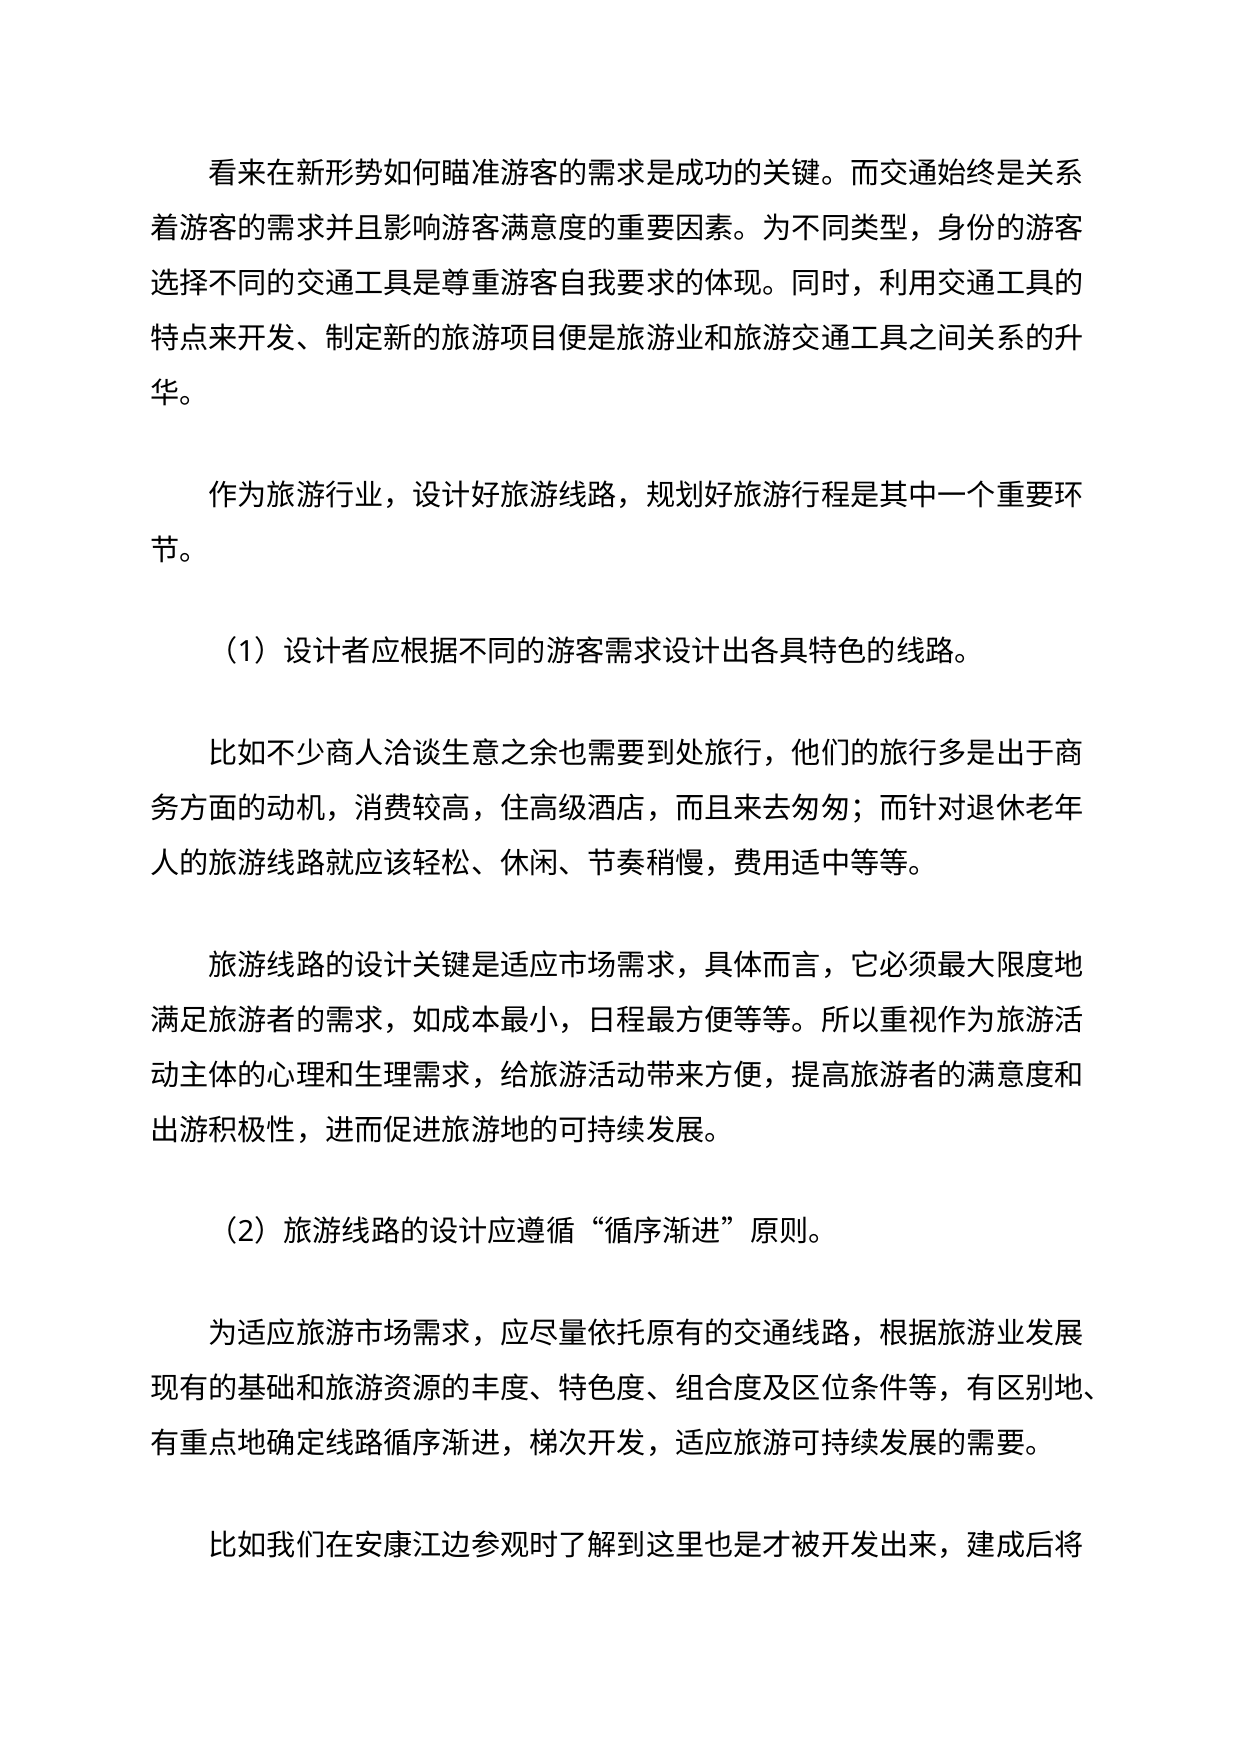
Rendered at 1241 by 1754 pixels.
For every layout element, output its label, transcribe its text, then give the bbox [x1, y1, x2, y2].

text 看来在新形势如何瞄准游客的需求是成功的关键。而交通始终是关系着游客的需求并且影响游客满意度的重要因素。为不同类型，身份的游客选择不同的交通工具是尊重游客自我要求的体现。同时，利用交通工具的特点来开发、制定新的旅游项目便是旅游业和旅游交通工具之间关系的升华。 [150, 150, 1090, 412]
text （2）旅游线路的设计应遵循“循序渐进”原则。 [150, 1208, 1090, 1250]
text 作为旅游行业，设计好旅游线路，规划好旅游行程是其中一个重要环节。 [150, 471, 1090, 568]
text 比如不少商人洽谈生意之余也需要到处旅行，他们的旅行多是出于商务方面的动机，消费较高，住高级酒店，而且来去匆匆；而针对退休老年人的旅游线路就应该轻松、休闲、节奏稍慢，费用适中等等。 [150, 730, 1090, 882]
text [150, 1522, 1090, 1564]
text （1）设计者应根据不同的游客需求设计出各具特色的线路。 [150, 628, 1090, 670]
text 旅游线路的设计关键是适应市场需求，具体而言，它必须最大限度地满足旅游者的需求，如成本最小，日程最方便等等。所以重视作为旅游活动主体的心理和生理需求，给旅游活动带来方便，提高旅游者的满意度和出游积极性，进而促进旅游地的可持续发展。 [150, 942, 1090, 1148]
text 为适应旅游市场需求，应尽量依托原有的交通线路，根据旅游业发展现有的基础和旅游资源的丰度、特色度、组合度及区位条件等，有区别地、有重点地确定线路循序渐进，梯次开发，适应旅游可持续发展的需要。 [150, 1310, 1090, 1462]
